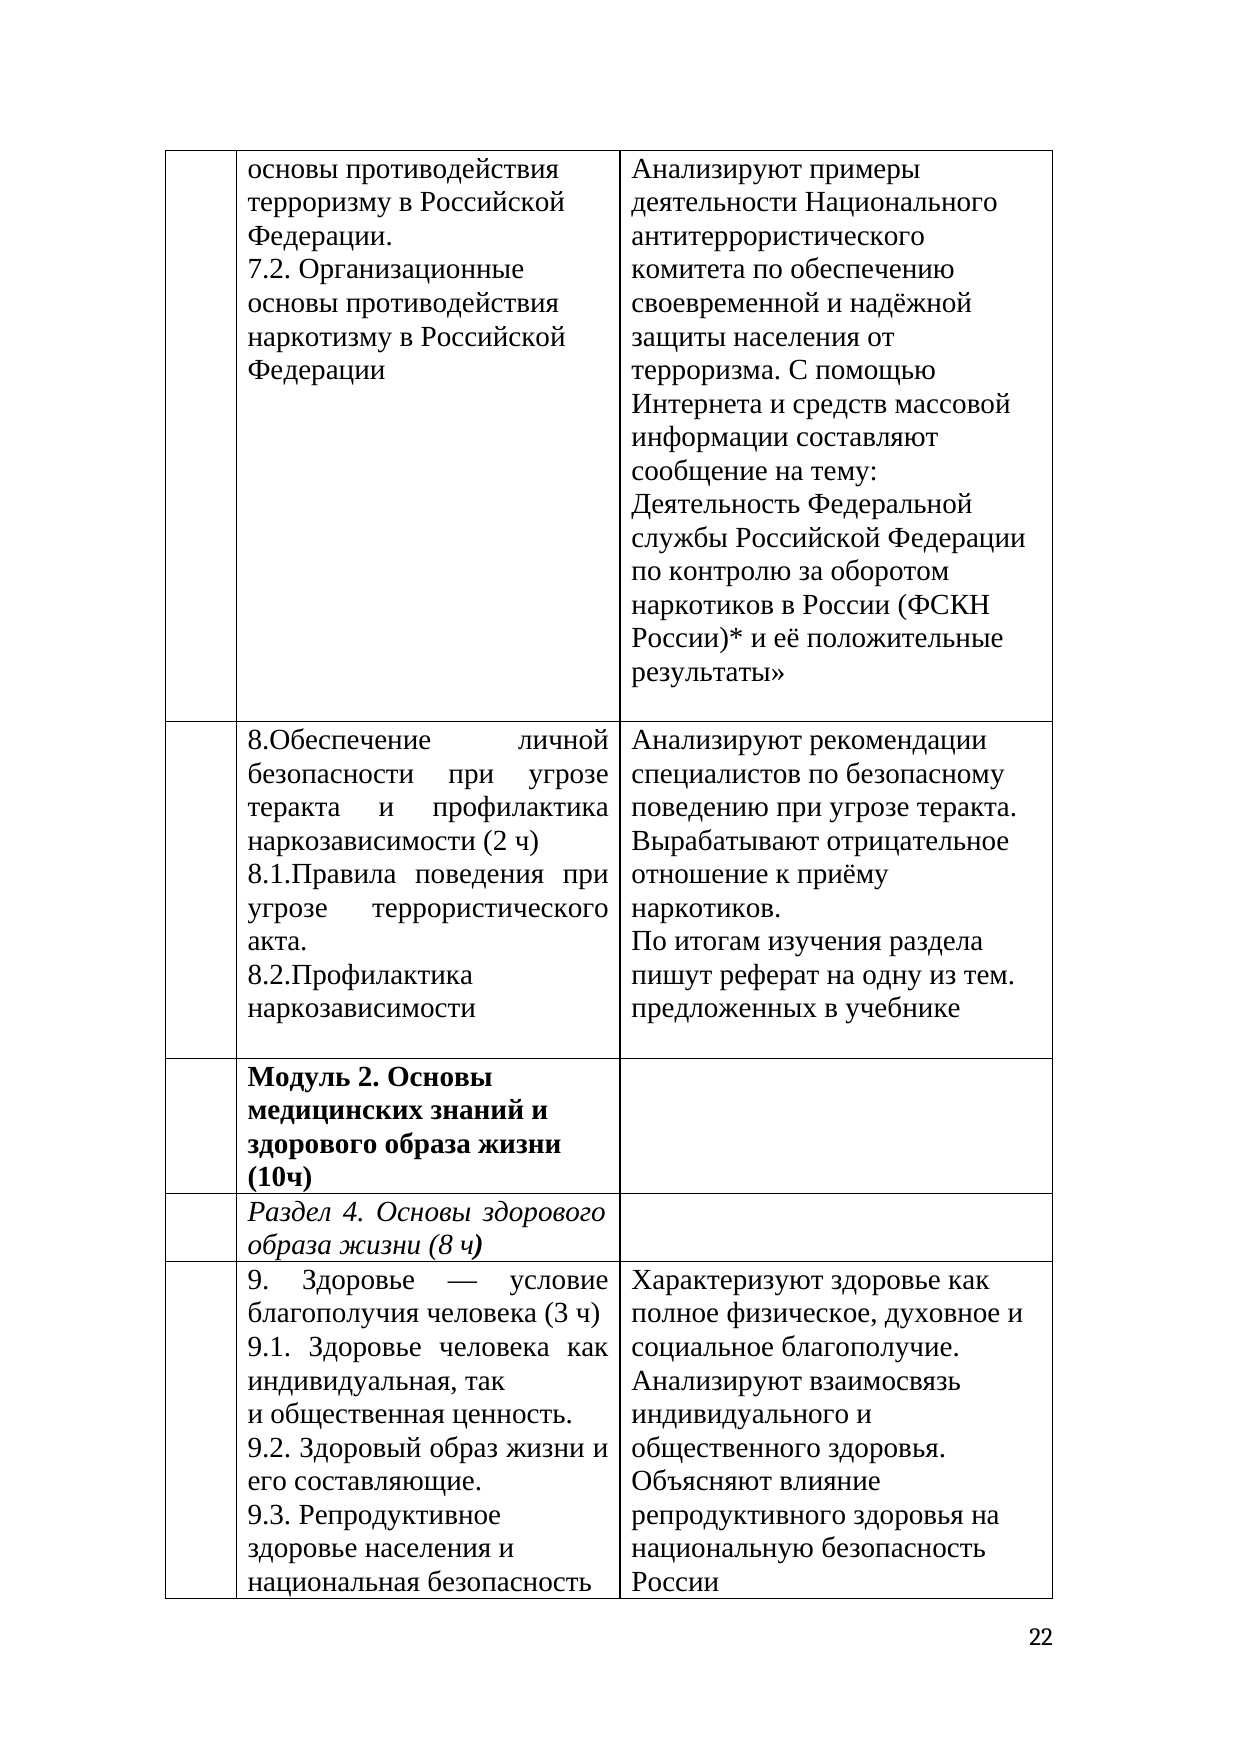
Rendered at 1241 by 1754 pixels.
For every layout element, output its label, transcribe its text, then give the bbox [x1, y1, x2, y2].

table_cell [237, 1262, 619, 1597]
table_cell [166, 722, 236, 1058]
table_cell Модуль 2. Основы медицинских знаний и здорового образа жизни (10ч) [237, 1059, 619, 1193]
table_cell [237, 151, 619, 721]
table_cell [621, 1059, 1052, 1193]
table_cell [166, 151, 236, 721]
table_cell [621, 1194, 1052, 1261]
table_cell Анализируют рекомендации специалистов по безопасному поведению при угрозе теракта. Вырабатывают отрицательное отношение к приёму наркотиков. По итогам изучения раздела пишут реферат на одну из тем. предложенных в учебнике [621, 722, 1052, 1058]
table_cell [166, 1194, 236, 1261]
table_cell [621, 151, 1052, 721]
table_cell 8.Обеспечение личной безопасности при угрозе теракта и профилактика наркозависимости (2 ч) 8.1.Правила поведения при угрозе террористического акта. 8.2.Профилактика наркозависимости [237, 722, 619, 1058]
table_cell Раздел 4. Основы здорового образа жизни (8 ч) [237, 1194, 619, 1261]
table_cell [166, 1262, 236, 1597]
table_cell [621, 1262, 1052, 1597]
table_cell [166, 1059, 236, 1193]
